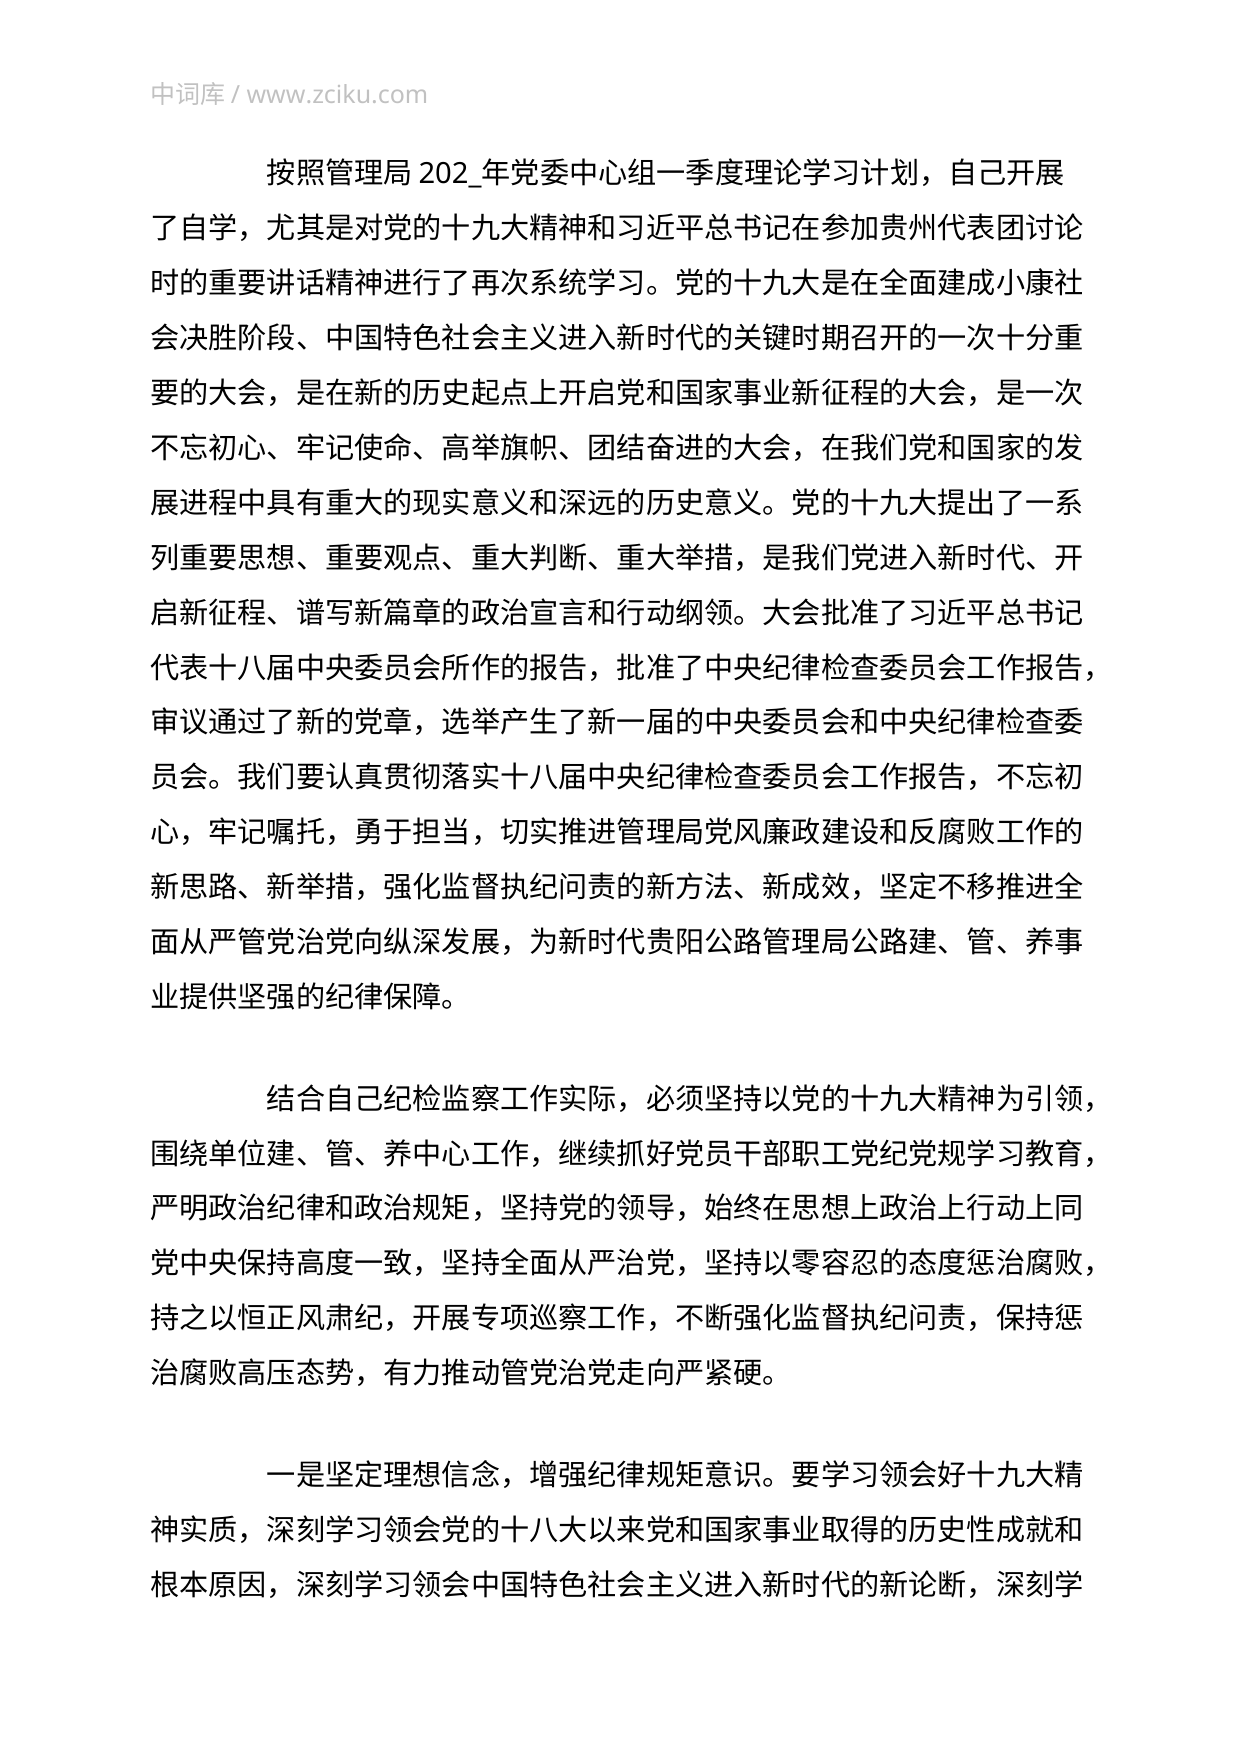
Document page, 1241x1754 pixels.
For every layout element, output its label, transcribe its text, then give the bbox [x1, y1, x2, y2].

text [150, 1452, 1090, 1604]
text 结合自己纪检监察工作实际，必须坚持以党的十九大精神为引领，围绕单位建、管、养中心工作，继续抓好党员干部职工党纪党规学习教育，严明政治纪律和政治规矩，坚持党的领导，始终在思想上政治上行动上同党中央保持高度一致，坚持全面从严治党，坚持以零容忍的态度惩治腐败，持之以恒正风肃纪，开展专项巡察工作，不断强化监督执纪问责，保持惩治腐败高压态势，有力推动管党治党走向严紧硬。 [150, 1075, 1090, 1392]
text 按照管理局202_年党委中心组一季度理论学习计划，自己开展了自学，尤其是对党的十九大精神和习近平总书记在参加贵州代表团讨论时的重要讲话精神进行了再次系统学习。党的十九大是在全面建成小康社会决胜阶段、中国特色社会主义进入新时代的关键时期召开的一次十分重要的大会，是在新的历史起点上开启党和国家事业新征程的大会，是一次不忘初心、牢记使命、高举旗帜、团结奋进的大会，在我们党和国家的发展进程中具有重大的现实意义和深远的历史意义。党的十九大提出了一系列重要思想、重要观点、重大判断、重大举措，是我们党进入新时代、开启新征程、谱写新篇章的政治宣言和行动纲领。大会批准了习近平总书记代表十八届中央委员会所作的报告，批准了中央纪律检查委员会工作报告，审议通过了新的党章，选举产生了新一届的中央委员会和中央纪律检查委员会。我们要认真贯彻落实十八届中央纪律检查委员会工作报告，不忘初心，牢记嘱托，勇于担当，切实推进管理局党风廉政建设和反腐败工作的新思路、新举措，强化监督执纪问责的新方法、新成效，坚定不移推进全面从严管党治党向纵深发展，为新时代贵阳公路管理局公路建、管、养事业提供坚强的纪律保障。 [150, 150, 1090, 1016]
